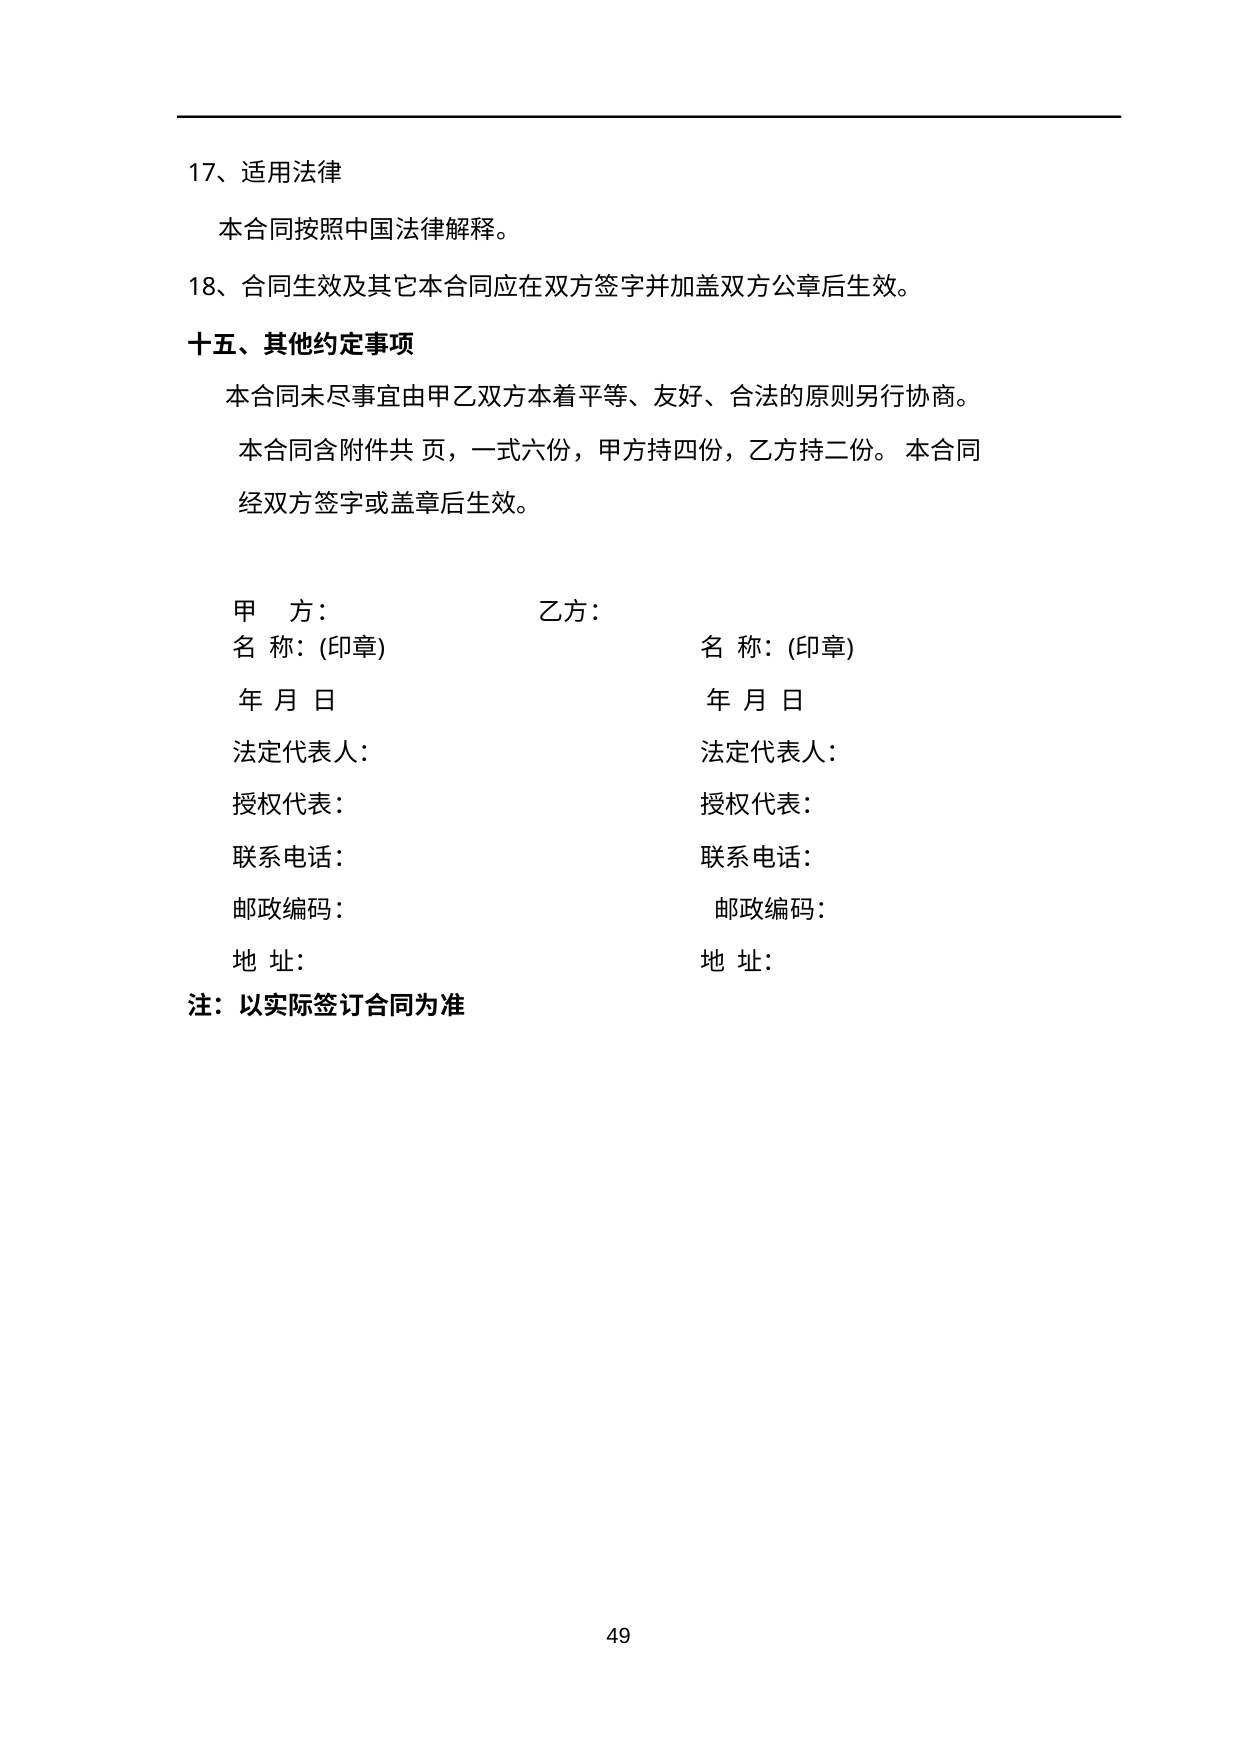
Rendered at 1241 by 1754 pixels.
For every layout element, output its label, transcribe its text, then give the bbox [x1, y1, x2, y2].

text 甲 方： 乙方： [232, 591, 1065, 628]
subtitle 注：以实际签订合同为准 [187, 986, 1065, 1022]
text 邮政编码： 邮政编码： [232, 889, 1065, 926]
text 17、适用法律 [187, 152, 990, 188]
text 年 月 日 年 月 日 [238, 680, 1065, 716]
text 授权代表： 授权代表： [232, 785, 1065, 821]
text 联系电话： 联系电话： [232, 837, 1065, 873]
text 本合同未尽事宜由甲乙双方本着平等、友好、合法的原则另行协商。 本合同含附件共 页，一式六份，甲方持四份，乙方持二份。 本合同经双方签字或盖章后生效。 [217, 377, 990, 520]
subtitle 十五、其他约定事项 [187, 324, 990, 361]
text 地 址： 地 址： [232, 942, 1065, 978]
text 本合同按照中国法律解释。 [187, 209, 990, 246]
text 名 称：(印章) 名 称：(印章) [232, 628, 1065, 664]
text 18、合同生效及其它本合同应在双方签字并加盖双方公章后生效。 [187, 267, 990, 303]
text 法定代表人： 法定代表人： [232, 732, 1065, 769]
